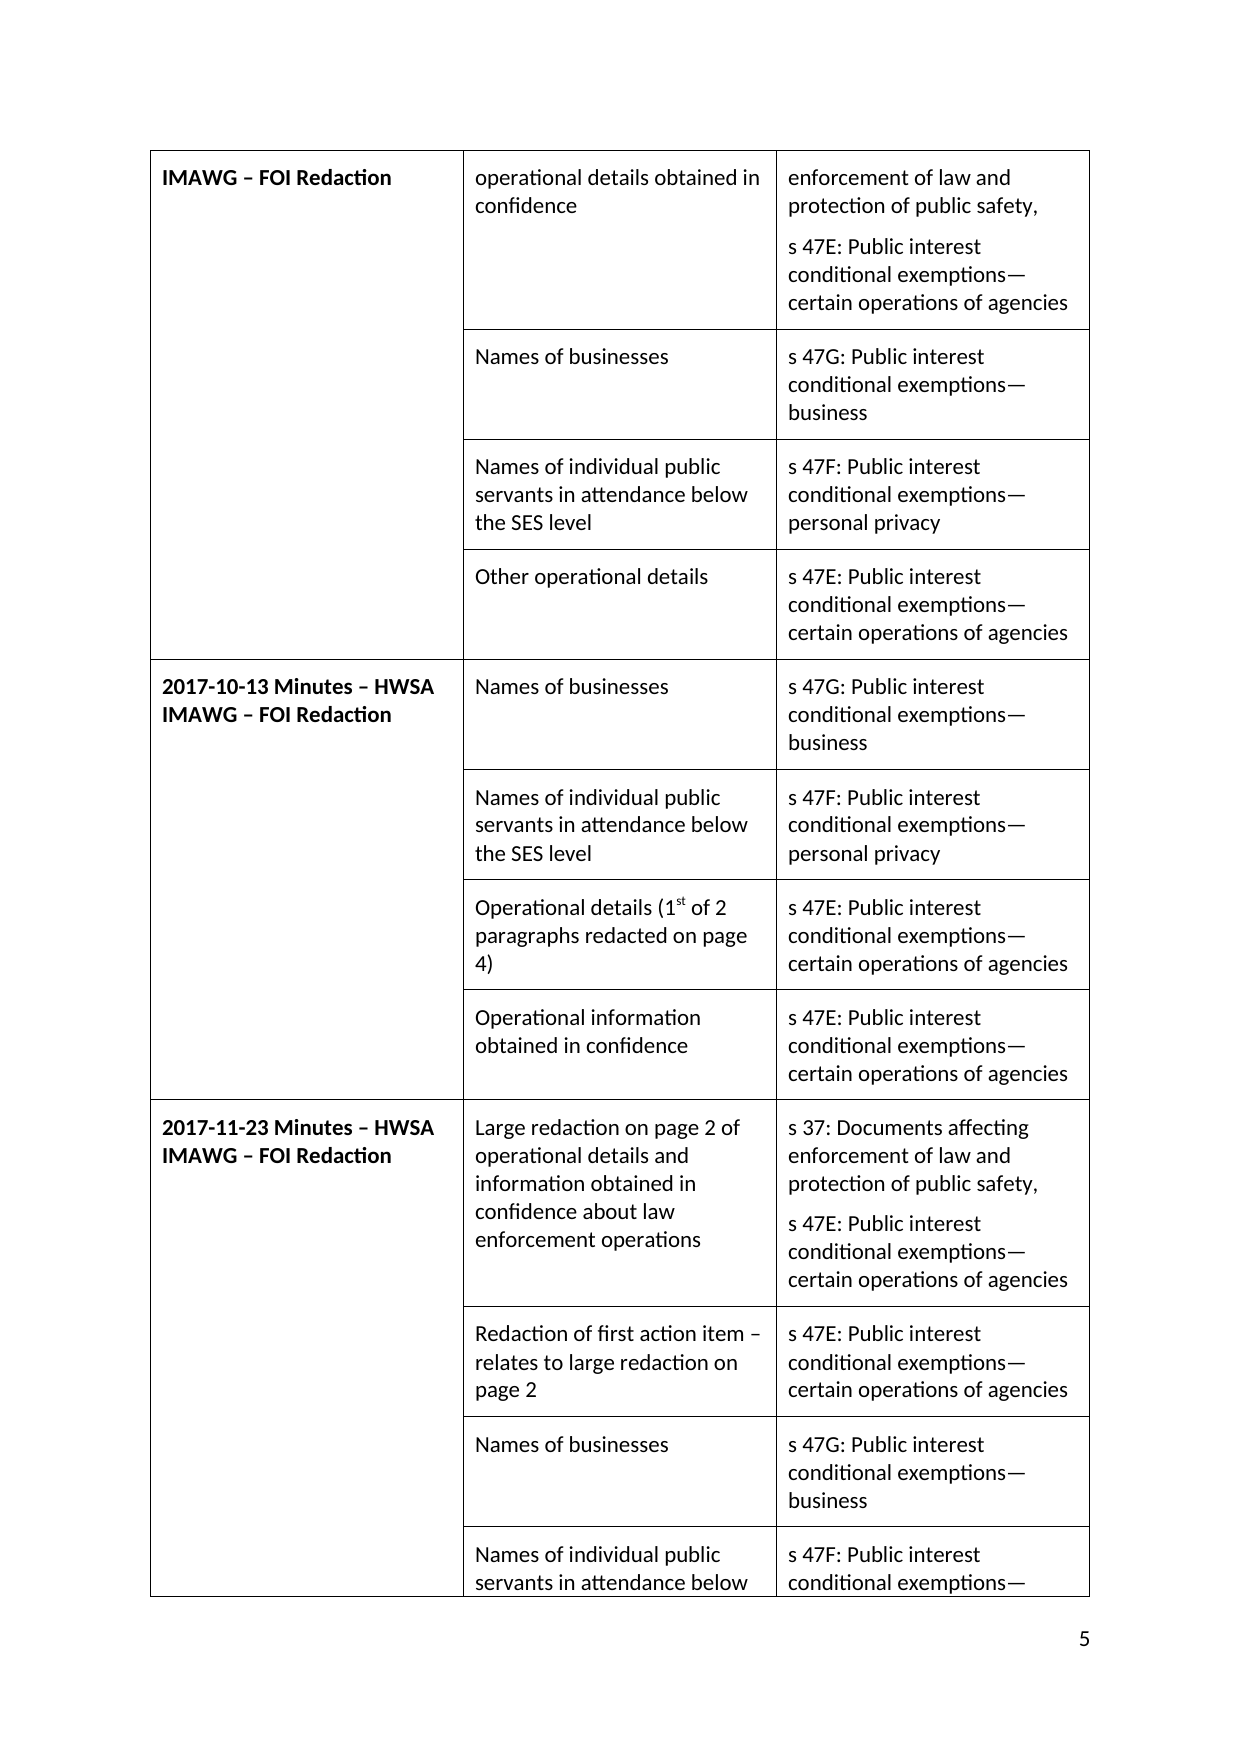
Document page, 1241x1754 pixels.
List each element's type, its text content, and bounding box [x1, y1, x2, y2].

table_cell Redaction of first action item – relates to large redaction on page 2 [464, 1307, 776, 1416]
table_cell s 47G: Public interest conditional exemptions—business [777, 660, 1089, 769]
table_cell Large redaction on page 2 of operational details and information obtained in confidence about law enforcement operations [464, 1100, 776, 1306]
table_cell Names of businesses [464, 330, 776, 439]
table_cell Operational details (1st of 2 paragraphs redacted on page 4) [464, 880, 776, 989]
table_cell s 47F: Public interest conditional exemptions—personal privacy [777, 770, 1089, 879]
table_cell s 47E: Public interest conditional exemptions—certain operations of agencies [777, 880, 1089, 989]
table_cell Names of businesses [464, 660, 776, 769]
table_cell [151, 151, 463, 659]
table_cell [464, 1527, 776, 1596]
table_cell s 47G: Public interest conditional exemptions—business [777, 1417, 1089, 1526]
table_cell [777, 1527, 1089, 1596]
table_cell Names of individual public servants in attendance below the SES level [464, 770, 776, 879]
table_cell Names of businesses [464, 1417, 776, 1526]
table_cell Names of individual public servants in attendance below the SES level [464, 440, 776, 549]
table_cell Operational information obtained in confidence [464, 990, 776, 1099]
table_cell s 47F: Public interest conditional exemptions—personal privacy [777, 440, 1089, 549]
table_cell Other operational details [464, 550, 776, 659]
table_cell s 47G: Public interest conditional exemptions—business [777, 330, 1089, 439]
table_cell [777, 151, 1089, 329]
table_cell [464, 151, 776, 329]
table_cell 2017-10-13 Minutes – HWSA IMAWG – FOI Redaction [151, 660, 463, 1099]
table_cell s 47E: Public interest conditional exemptions—certain operations of agencies [777, 550, 1089, 659]
table_cell 2017-11-23 Minutes – HWSA IMAWG – FOI Redaction [151, 1100, 463, 1596]
table_cell s 47E: Public interest conditional exemptions—certain operations of agencies [777, 990, 1089, 1099]
table_cell s 47E: Public interest conditional exemptions—certain operations of agencies [777, 1307, 1089, 1416]
